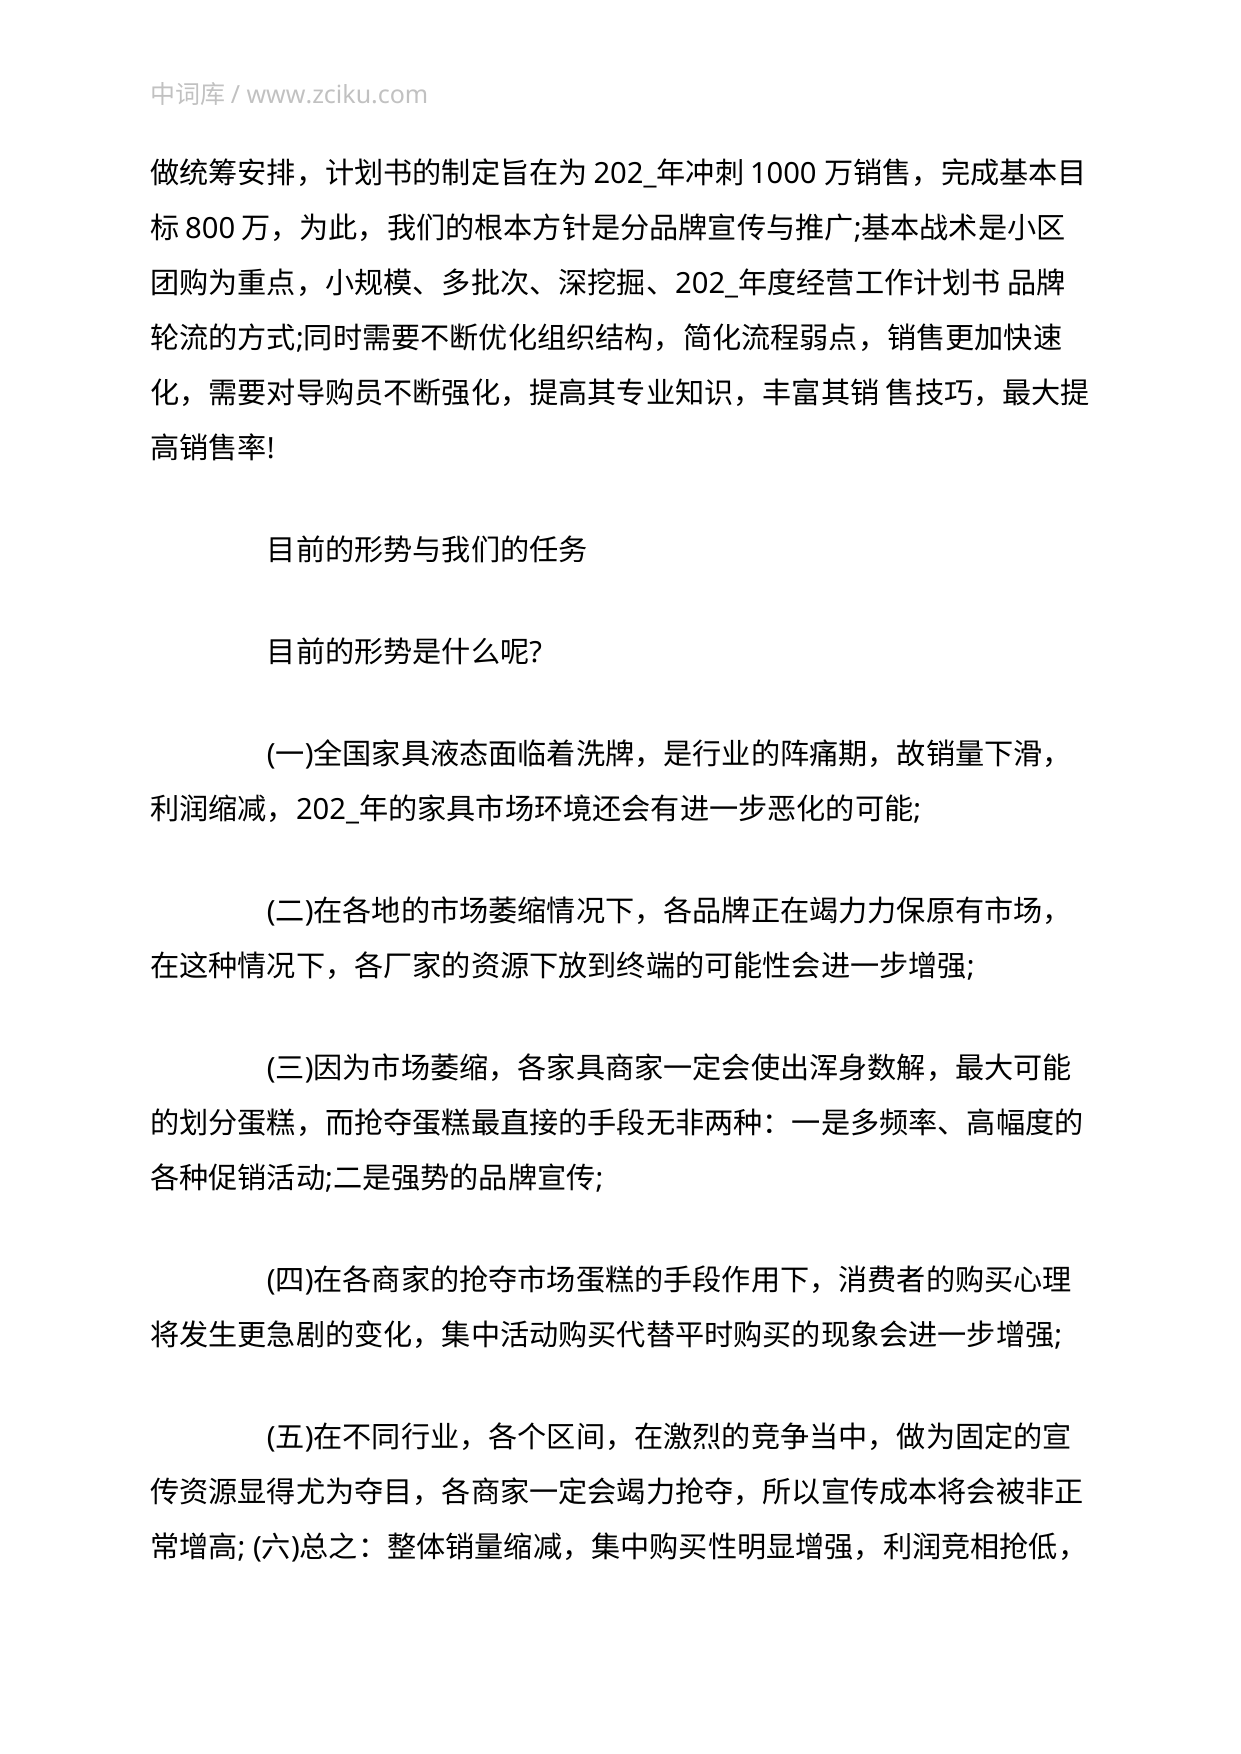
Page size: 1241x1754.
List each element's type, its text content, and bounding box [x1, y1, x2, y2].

text (二)在各地的市场萎缩情况下，各品牌正在竭力力保原有市场，在这种情况下，各厂家的资源下放到终端的可能性会进一步增强; [150, 888, 1090, 985]
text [150, 150, 1090, 467]
text 目前的形势与我们的任务 [150, 527, 1090, 569]
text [150, 1413, 1090, 1566]
text (一)全国家具液态面临着洗牌，是行业的阵痛期，故销量下滑，利润缩减，202_年的家具市场环境还会有进一步恶化的可能; [150, 731, 1090, 828]
text 目前的形势是什么呢? [150, 629, 1090, 671]
text (四)在各商家的抢夺市场蛋糕的手段作用下，消费者的购买心理将发生更急剧的变化，集中活动购买代替平时购买的现象会进一步增强; [150, 1256, 1090, 1354]
text (三)因为市场萎缩，各家具商家一定会使出浑身数解，最大可能的划分蛋糕，而抢夺蛋糕最直接的手段无非两种：一是多频率、高幅度的各种促销活动;二是强势的品牌宣传; [150, 1044, 1090, 1197]
